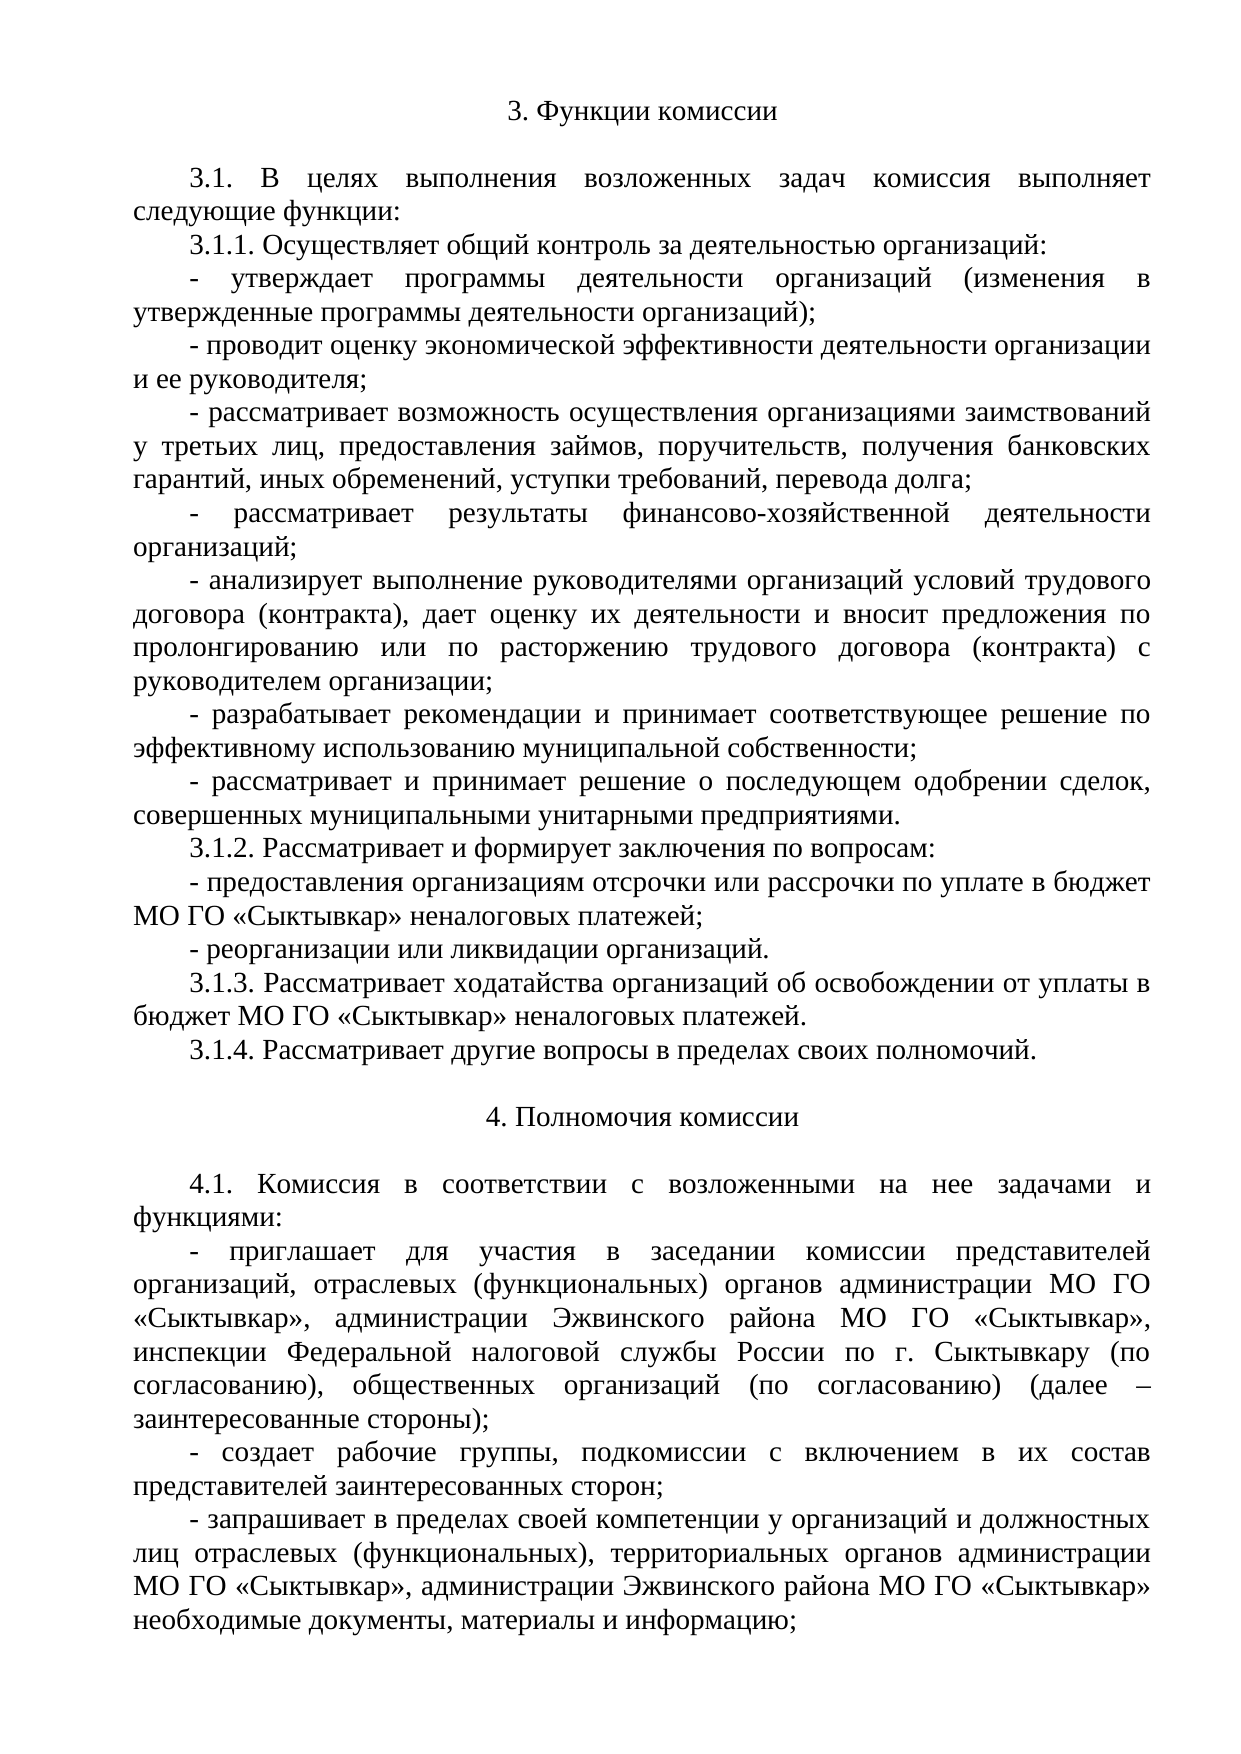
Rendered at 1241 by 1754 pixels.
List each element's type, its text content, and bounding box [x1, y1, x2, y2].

text - рассматривает и принимает решение о последующем одобрении сделок, совершенных муниципальными унитарными предприятиями. [133, 763, 1152, 831]
text - разрабатывает рекомендации и принимает соответствующее решение по эффективному использованию муниципальной собственности; [133, 696, 1152, 763]
text 3.1. В целях выполнения возложенных задач комиссия выполняет следующие функции: [133, 160, 1152, 227]
text - реорганизации или ликвидации организаций. [133, 931, 1152, 965]
text 4. Полномочия комиссии [133, 1099, 1152, 1132]
text - рассматривает результаты финансово-хозяйственной деятельности организаций; [133, 495, 1152, 562]
text 4.1. Комиссия в соответствии с возложенными на нее задачами и функциями: [133, 1166, 1152, 1233]
text - создает рабочие группы, подкомиссии с включением в их состав представителей заинтересованных сторон; [133, 1434, 1152, 1501]
text 3.1.4. Рассматривает другие вопросы в пределах своих полномочий. [133, 1032, 1152, 1065]
text 3.1.2. Рассматривает и формирует заключения по вопросам: [133, 831, 1152, 864]
text 3. Функции комиссии [133, 93, 1152, 126]
text 3.1.1. Осуществляет общий контроль за деятельностью организаций: [133, 227, 1152, 260]
text - запрашивает в пределах своей компетенции у организаций и должностных лиц отраслевых (функциональных), территориальных органов администрации МО ГО «Сыктывкар», администрации Эжвинского района МО ГО «Сыктывкар» необходимые документы, материалы и информацию; [133, 1501, 1152, 1636]
text 3.1.3. Рассматривает ходатайства организаций об освобождении от уплаты в бюджет МО ГО «Сыктывкар» неналоговых платежей. [133, 965, 1152, 1032]
text - анализирует выполнение руководителями организаций условий трудового договора (контракта), дает оценку их деятельности и вносит предложения по пролонгированию или по расторжению трудового договора (контракта) с руководителем организации; [133, 562, 1152, 696]
text - рассматривает возможность осуществления организациями заимствований у третьих лиц, предоставления займов, поручительств, получения банковских гарантий, иных обременений, уступки требований, перевода долга; [133, 394, 1152, 495]
text - приглашает для участия в заседании комиссии представителей организаций, отраслевых (функциональных) органов администрации МО ГО «Сыктывкар», администрации Эжвинского района МО ГО «Сыктывкар», инспекции Федеральной налоговой службы России по г. Сыктывкару (по согласованию), общественных организаций (по согласованию) (далее – заинтересованные стороны); [133, 1233, 1152, 1434]
text - утверждает программы деятельности организаций (изменения в утвержденные программы деятельности организаций); [133, 260, 1152, 327]
text - проводит оценку экономической эффективности деятельности организации и ее руководителя; [133, 327, 1152, 394]
text - предоставления организациям отсрочки или рассрочки по уплате в бюджет МО ГО «Сыктывкар» неналоговых платежей; [133, 864, 1152, 931]
